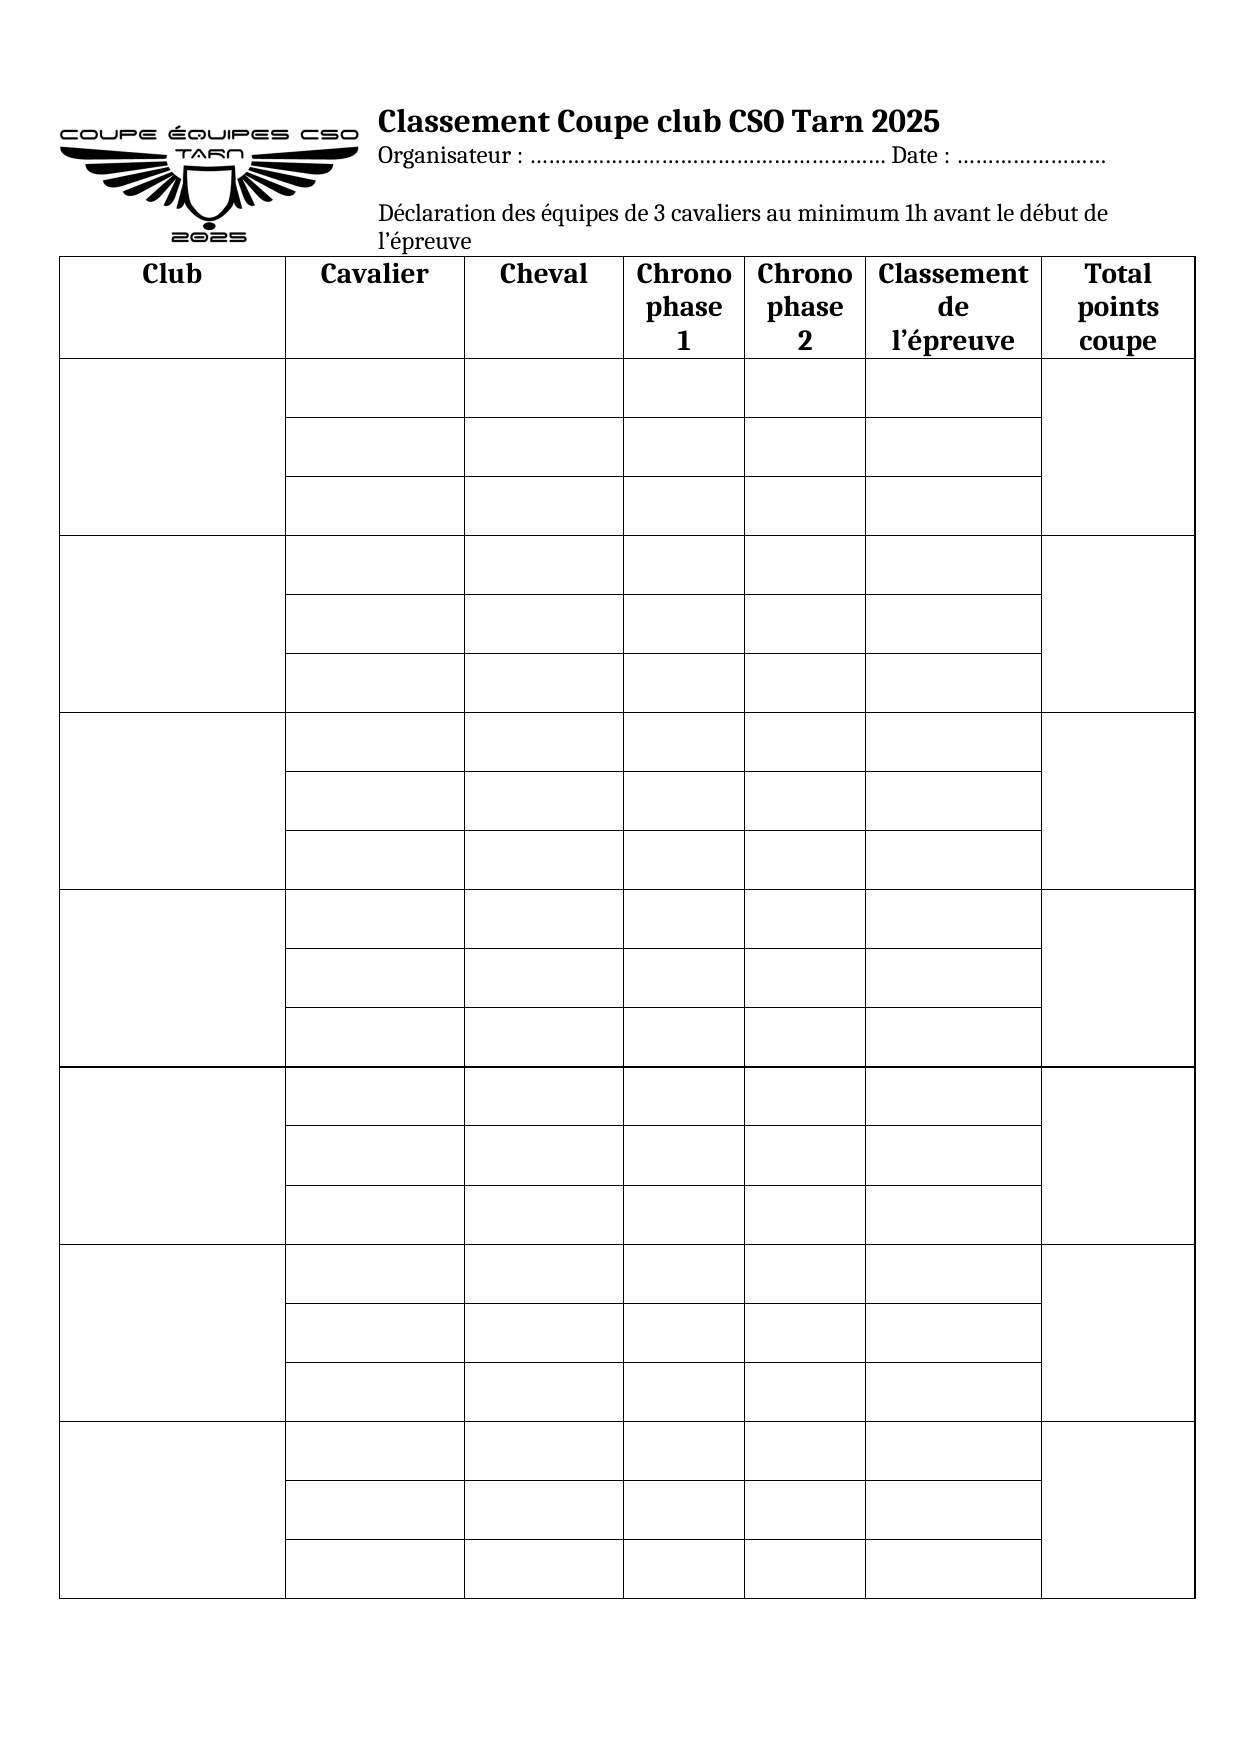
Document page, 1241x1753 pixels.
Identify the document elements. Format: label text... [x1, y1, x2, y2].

table_cell [866, 1126, 1041, 1184]
table_cell [745, 1186, 865, 1243]
table_cell [286, 1481, 464, 1539]
table_cell [465, 477, 623, 535]
table_cell [866, 477, 1041, 535]
table_cell [465, 1363, 623, 1421]
table_cell [745, 595, 865, 653]
text Classement Coupe club CSO Tarn 2025 [59, 103, 1181, 141]
table_cell [866, 1540, 1041, 1598]
table_cell [60, 890, 285, 1066]
table_cell [745, 1363, 865, 1421]
table_cell [286, 1245, 464, 1303]
table_cell [1042, 536, 1194, 712]
table_cell [624, 595, 744, 653]
table_cell [745, 1481, 865, 1539]
table_cell [286, 536, 464, 594]
table_cell [745, 831, 865, 889]
table_cell [1042, 359, 1194, 535]
table_cell [1042, 713, 1194, 889]
table_cell [624, 1186, 744, 1243]
table_cell [624, 1481, 744, 1539]
table_header Classement de l’épreuve [866, 257, 1041, 358]
table_cell [624, 1363, 744, 1421]
table_cell [866, 1363, 1041, 1421]
table_cell [60, 536, 285, 712]
table_cell [624, 772, 744, 830]
table_cell [745, 1245, 865, 1303]
table_header Cheval [465, 257, 623, 358]
table_cell [465, 1186, 623, 1243]
table_cell [465, 418, 623, 476]
table_cell [286, 1422, 464, 1480]
table_cell [624, 1245, 744, 1303]
table_cell [745, 713, 865, 771]
table_cell [866, 418, 1041, 476]
table_cell [624, 536, 744, 594]
table_cell [1042, 890, 1194, 1066]
table_cell [286, 1363, 464, 1421]
table_cell [866, 1245, 1041, 1303]
table_cell [866, 595, 1041, 653]
table_cell [465, 595, 623, 653]
table_cell [624, 359, 744, 417]
table_cell [465, 1422, 623, 1480]
table_header Cavalier [286, 257, 464, 358]
table_cell [465, 1304, 623, 1362]
table_cell [465, 1481, 623, 1539]
table_cell [465, 1008, 623, 1066]
table_cell [866, 1008, 1041, 1066]
table_cell [624, 1540, 744, 1598]
table_cell [745, 359, 865, 417]
table_cell [745, 1422, 865, 1480]
table_cell [286, 1186, 464, 1243]
table_cell [624, 1304, 744, 1362]
table_cell [745, 949, 865, 1007]
table_cell [745, 1008, 865, 1066]
table_cell [624, 831, 744, 889]
table_cell [465, 831, 623, 889]
table_cell [745, 418, 865, 476]
table_cell [866, 1068, 1041, 1125]
table_cell [286, 1304, 464, 1362]
table_cell [866, 713, 1041, 771]
table_cell [465, 536, 623, 594]
table_cell [465, 949, 623, 1007]
table_cell [866, 1422, 1041, 1480]
table_cell [624, 949, 744, 1007]
table_cell [60, 713, 285, 889]
table_cell [60, 1422, 285, 1598]
table_cell [624, 713, 744, 771]
table_cell [866, 1304, 1041, 1362]
table_cell [745, 772, 865, 830]
table_cell [286, 654, 464, 712]
text Organisateur : ………………………………………………… Date : …………………… [359, 141, 1181, 170]
table_cell [624, 890, 744, 948]
table_cell [1042, 1245, 1194, 1421]
table_cell [866, 772, 1041, 830]
table_cell [286, 1008, 464, 1066]
table_cell [286, 831, 464, 889]
table_cell [866, 890, 1041, 948]
table_cell [286, 1540, 464, 1598]
table_cell [286, 772, 464, 830]
table_cell [624, 477, 744, 535]
table_cell [60, 359, 285, 535]
table_cell [465, 890, 623, 948]
table_cell [286, 890, 464, 948]
table_cell [286, 359, 464, 417]
table_cell [624, 418, 744, 476]
table_cell [286, 595, 464, 653]
table_cell [286, 713, 464, 771]
table_cell [745, 1068, 865, 1125]
table_cell [465, 654, 623, 712]
table_cell [60, 1068, 285, 1243]
table_cell [745, 1126, 865, 1184]
table_cell [465, 359, 623, 417]
table_cell [745, 477, 865, 535]
table_cell [866, 1481, 1041, 1539]
table_header Chrono phase 1 [624, 257, 744, 358]
picture [59, 124, 359, 244]
table_cell [745, 654, 865, 712]
table_cell [624, 1008, 744, 1066]
table_cell [866, 359, 1041, 417]
table_cell [624, 1422, 744, 1480]
text Déclaration des équipes de 3 cavaliers au minimum 1h avant le début de l’épreuve [59, 198, 1181, 256]
table_cell [624, 1126, 744, 1184]
table_cell [1042, 1068, 1194, 1243]
table_cell [624, 654, 744, 712]
table_header Chrono phase 2 [745, 257, 865, 358]
table_cell [465, 713, 623, 771]
table_cell [866, 949, 1041, 1007]
table_cell [745, 890, 865, 948]
table_cell [866, 536, 1041, 594]
table_cell [286, 949, 464, 1007]
table_cell [286, 477, 464, 535]
table_cell [465, 1126, 623, 1184]
table_cell [286, 1126, 464, 1184]
table_cell [624, 1068, 744, 1125]
table_cell [745, 1304, 865, 1362]
table_cell [745, 536, 865, 594]
table_cell [745, 1540, 865, 1598]
table_cell [465, 1068, 623, 1125]
table_cell [286, 1068, 464, 1125]
table_cell [866, 1186, 1041, 1243]
table_cell [866, 831, 1041, 889]
table_cell [1042, 1422, 1194, 1598]
table_header Total points coupe [1042, 257, 1194, 358]
table_cell [465, 772, 623, 830]
table_cell [60, 1245, 285, 1421]
table_cell [465, 1245, 623, 1303]
table_cell [286, 418, 464, 476]
table_header Club [60, 257, 285, 358]
table_cell [465, 1540, 623, 1598]
table_cell [866, 654, 1041, 712]
